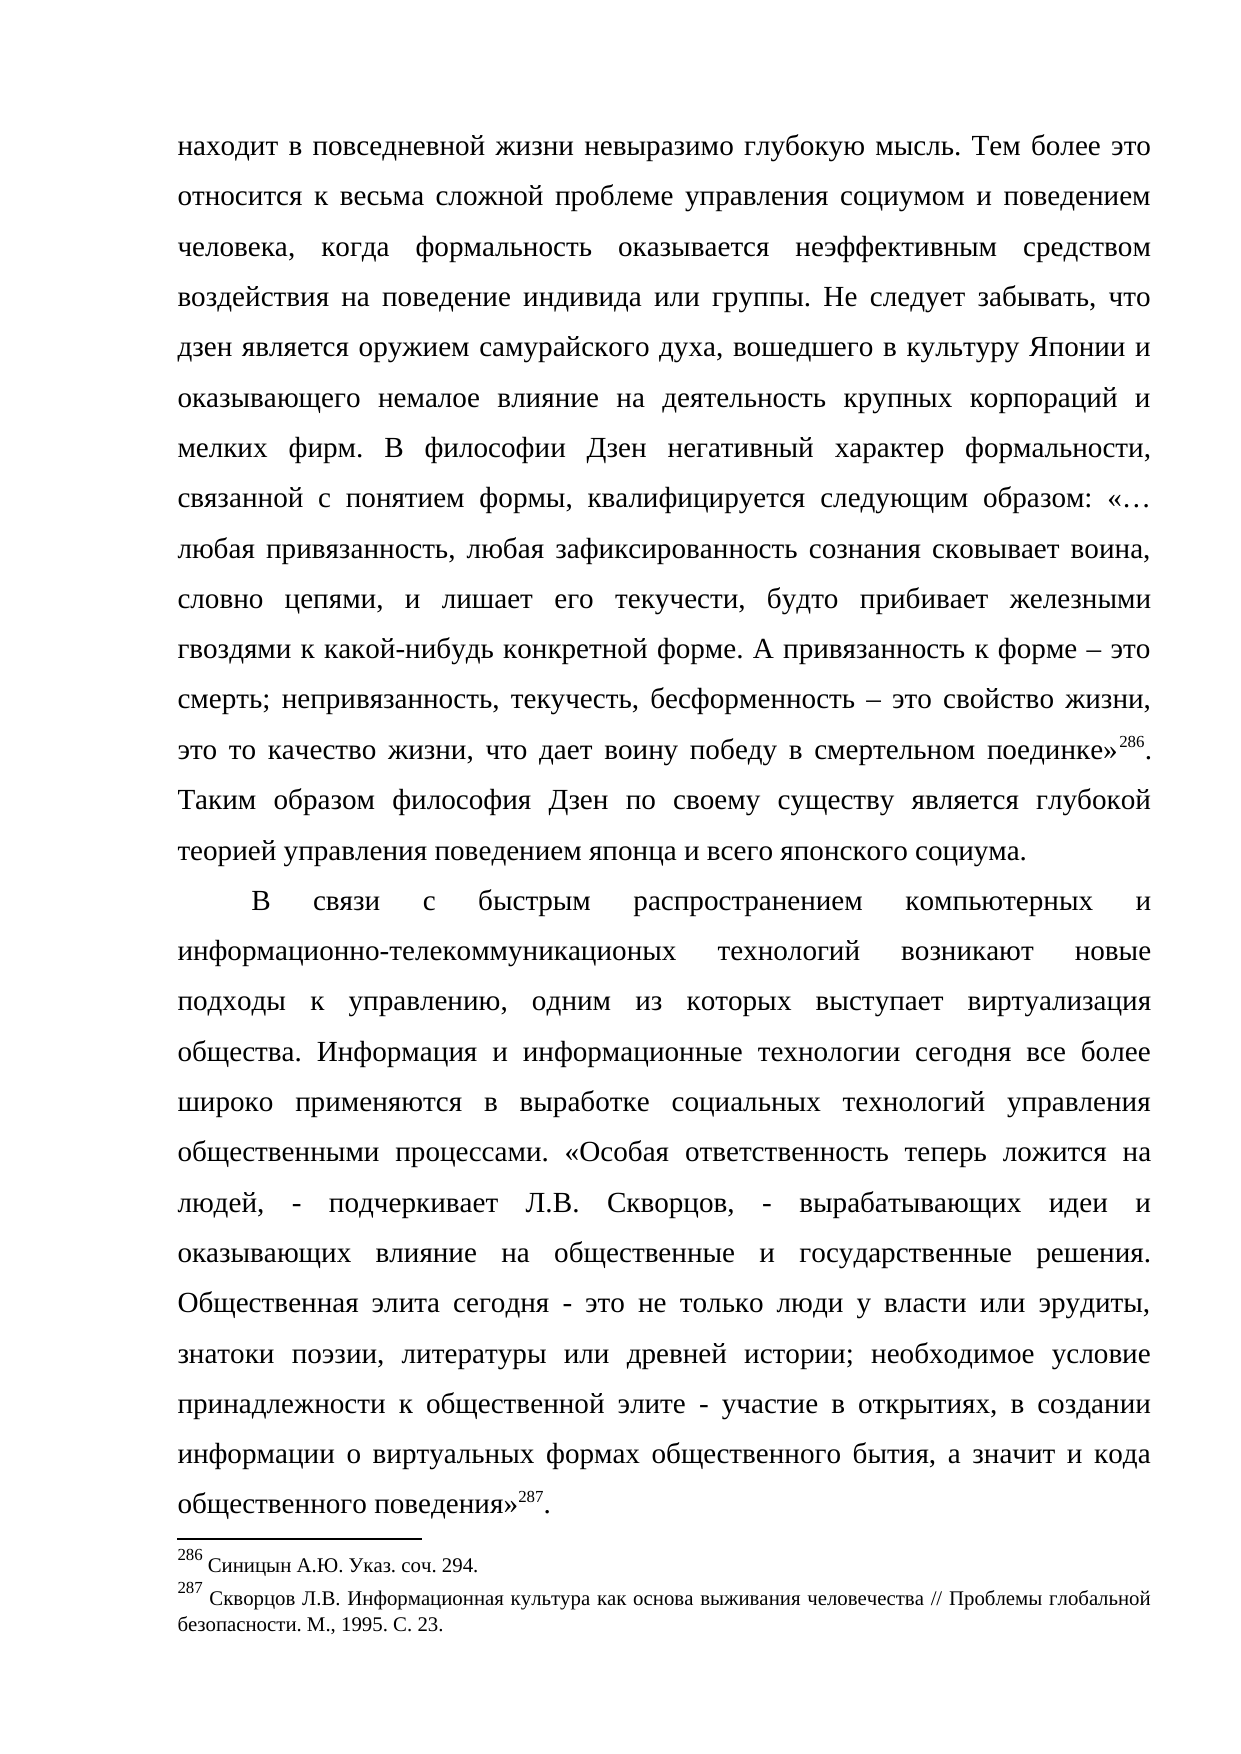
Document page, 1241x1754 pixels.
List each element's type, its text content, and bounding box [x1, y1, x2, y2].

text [177, 128, 1152, 866]
text В связи с быстрым распространением компьютерных и информационно-телекоммуникационых технологий возникают новые подходы к управлению, одним из которых выступает виртуализация общества. Информация и информационные технологии сегодня все более широко применяются в выработке социальных технологий управления общественными процессами. «Особая ответственность теперь ложится на людей, - подчеркивает Л.В. Скворцов, - вырабатывающих идеи и оказывающих влияние на общественные и государственные решения. Общественная элита сегодня - это не только люди у власти или эрудиты, знатоки поэзии, литературы или древней истории; необходимое условие принадлежности к общественной элите - участие в открытиях, в создании информации о виртуальных формах общественного бытия, а значит и кода общественного поведения». [177, 883, 1152, 1520]
